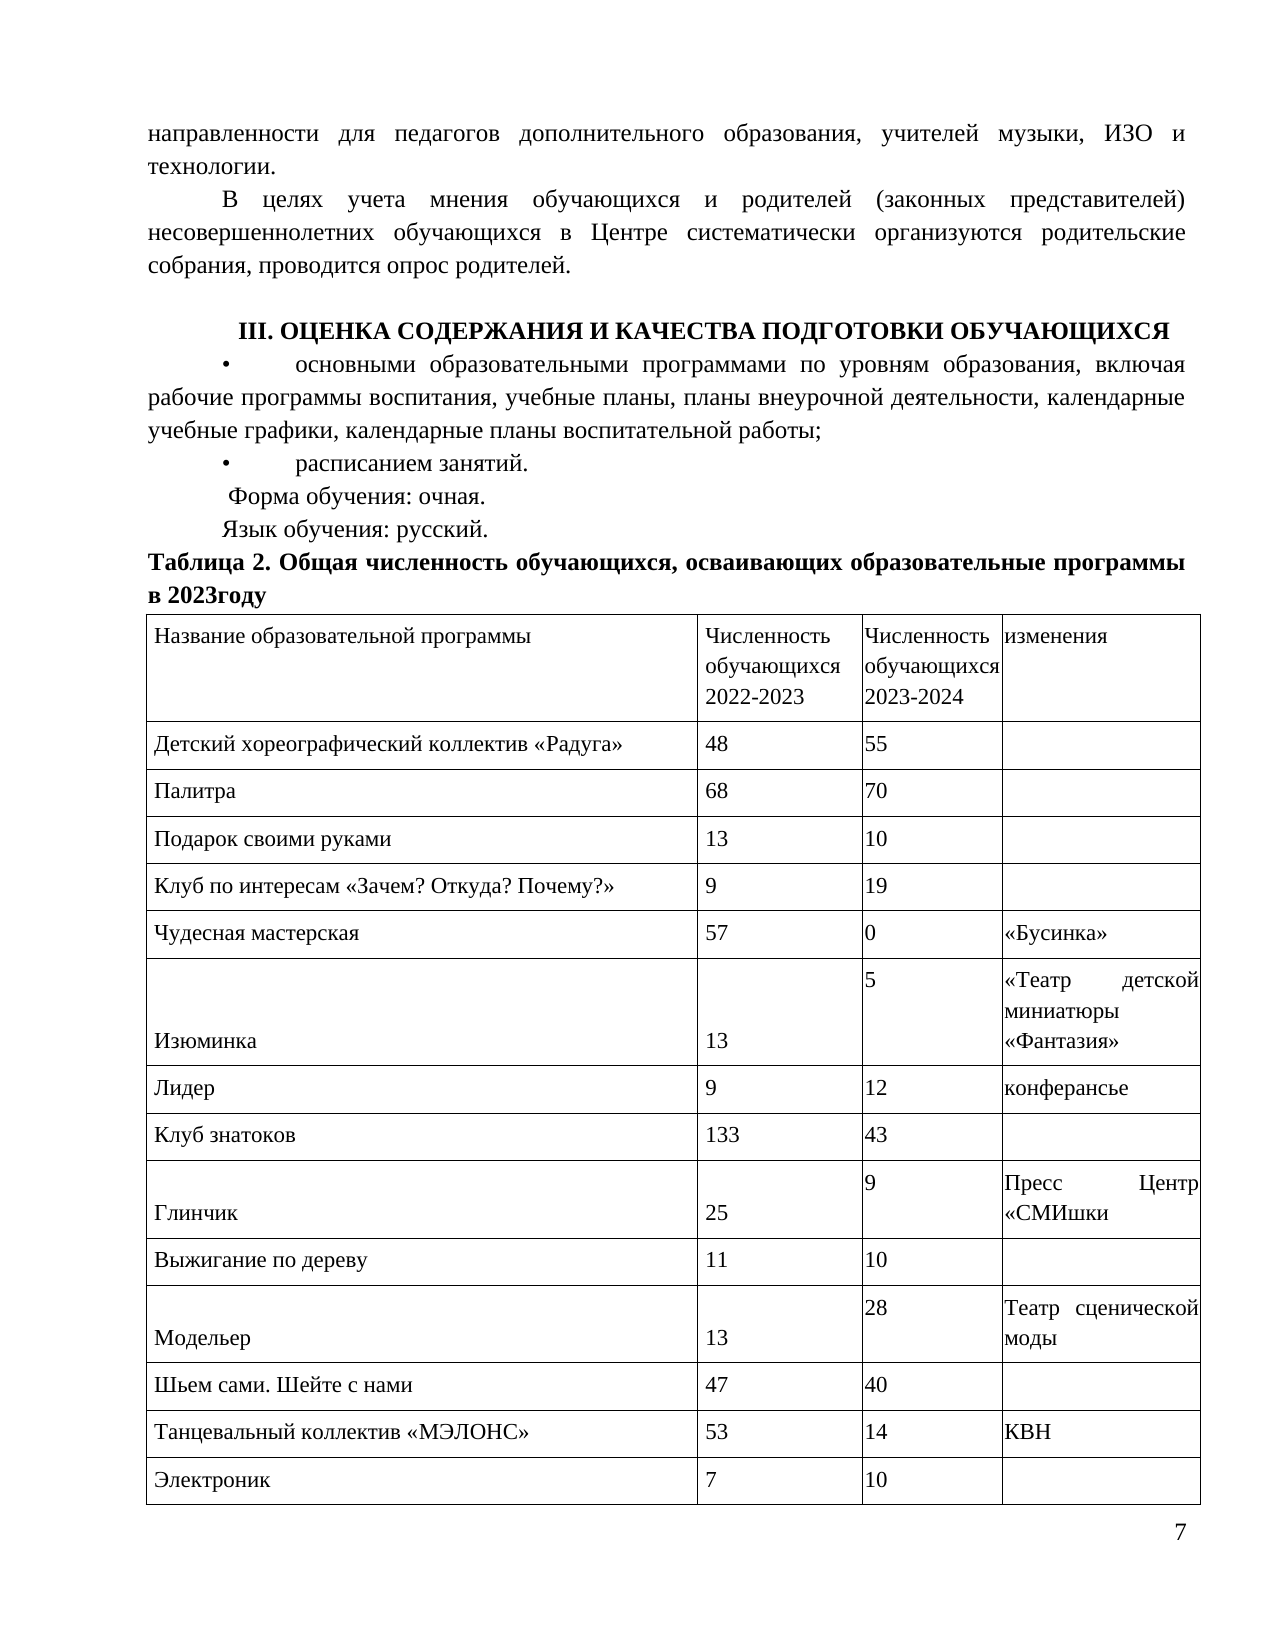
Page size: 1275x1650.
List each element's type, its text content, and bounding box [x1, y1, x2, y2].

table_cell [1003, 1458, 1200, 1504]
table_cell 47 [698, 1363, 862, 1409]
table_cell 133 [698, 1114, 862, 1160]
table_cell [1003, 722, 1200, 768]
table_cell Клуб знатоков [147, 1114, 697, 1160]
table_cell Чудесная мастерская [147, 911, 697, 958]
table_cell Глинчик [147, 1161, 697, 1237]
text • расписанием занятий. [148, 448, 1186, 477]
table_cell 7 [698, 1458, 862, 1504]
table_cell 11 [698, 1239, 862, 1285]
table_cell [1003, 1239, 1200, 1285]
table_cell 9 [863, 1161, 1002, 1237]
table_cell Изюминка [147, 959, 697, 1065]
table_cell 57 [698, 911, 862, 958]
table_cell [1003, 864, 1200, 910]
table_cell Танцевальный коллектив «МЭЛОНС» [147, 1411, 697, 1457]
table_cell 12 [863, 1066, 1002, 1113]
table_cell [1003, 1114, 1200, 1160]
table_cell Театр сценической моды [1003, 1286, 1200, 1362]
table_cell 53 [698, 1411, 862, 1457]
text В целях учета мнения обучающихся и родителей (законных представителей) несовершеннолетних обучающихся в Центре систематически организуются родительские собрания, проводится опрос родителей. [148, 184, 1186, 279]
table_cell 28 [863, 1286, 1002, 1362]
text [148, 118, 1186, 180]
table_cell 25 [698, 1161, 862, 1237]
table_cell 10 [863, 817, 1002, 863]
table_cell Электроник [147, 1458, 697, 1504]
table_cell [1003, 817, 1200, 863]
table_cell 13 [698, 817, 862, 863]
table_cell Модельер [147, 1286, 697, 1362]
text III. ОЦЕНКА СОДЕРЖАНИЯ И КАЧЕСТВА ПОДГОТОВКИ ОБУЧАЮЩИХСЯ [148, 316, 1186, 345]
table_cell 9 [698, 864, 862, 910]
table_cell «Бусинка» [1003, 911, 1200, 958]
text Таблица 2. Общая численность обучающихся, осваивающих образовательные программы в 2023году [148, 547, 1186, 609]
table_cell 68 [698, 770, 862, 816]
table_cell 10 [863, 1458, 1002, 1504]
table_cell 48 [698, 722, 862, 768]
table_cell Подарок своими руками [147, 817, 697, 863]
table_cell Пресс Центр «СМИшки [1003, 1161, 1200, 1237]
table_cell 40 [863, 1363, 1002, 1409]
table_cell Клуб по интересам «Зачем? Откуда? Почему?» [147, 864, 697, 910]
text Форма обучения: очная. [148, 481, 1186, 510]
table_cell 5 [863, 959, 1002, 1065]
table_cell 55 [863, 722, 1002, 768]
table_cell Палитра [147, 770, 697, 816]
table_cell Шьем сами. Шейте с нами [147, 1363, 697, 1409]
text Язык обучения: русский. [148, 514, 1186, 543]
table_cell Детский хореографический коллектив «Радуга» [147, 722, 697, 768]
table_cell «Театр детской миниатюры «Фантазия» [1003, 959, 1200, 1065]
table_cell 13 [698, 959, 862, 1065]
table_cell КВН [1003, 1411, 1200, 1457]
text • основными образовательными программами по уровням образования, включая рабочие программы воспитания, учебные планы, планы внеурочной деятельности, календарные учебные графики, календарные планы воспитательной работы; [148, 349, 1186, 444]
table_cell 14 [863, 1411, 1002, 1457]
table_cell [1003, 770, 1200, 816]
table_cell 43 [863, 1114, 1002, 1160]
table_header Численность обучающихся 2023-2024 [863, 615, 1002, 721]
table_cell 70 [863, 770, 1002, 816]
table_header Численность обучающихся 2022-2023 [698, 615, 862, 721]
table_cell 9 [698, 1066, 862, 1113]
table_header изменения [1003, 615, 1200, 721]
table_header Название образовательной программы [147, 615, 697, 721]
table_cell конферансье [1003, 1066, 1200, 1113]
table_cell 13 [698, 1286, 862, 1362]
table_cell Лидер [147, 1066, 697, 1113]
table_cell [1003, 1363, 1200, 1409]
table_cell 0 [863, 911, 1002, 958]
table_cell Выжигание по дереву [147, 1239, 697, 1285]
table_cell 10 [863, 1239, 1002, 1285]
table_cell 19 [863, 864, 1002, 910]
